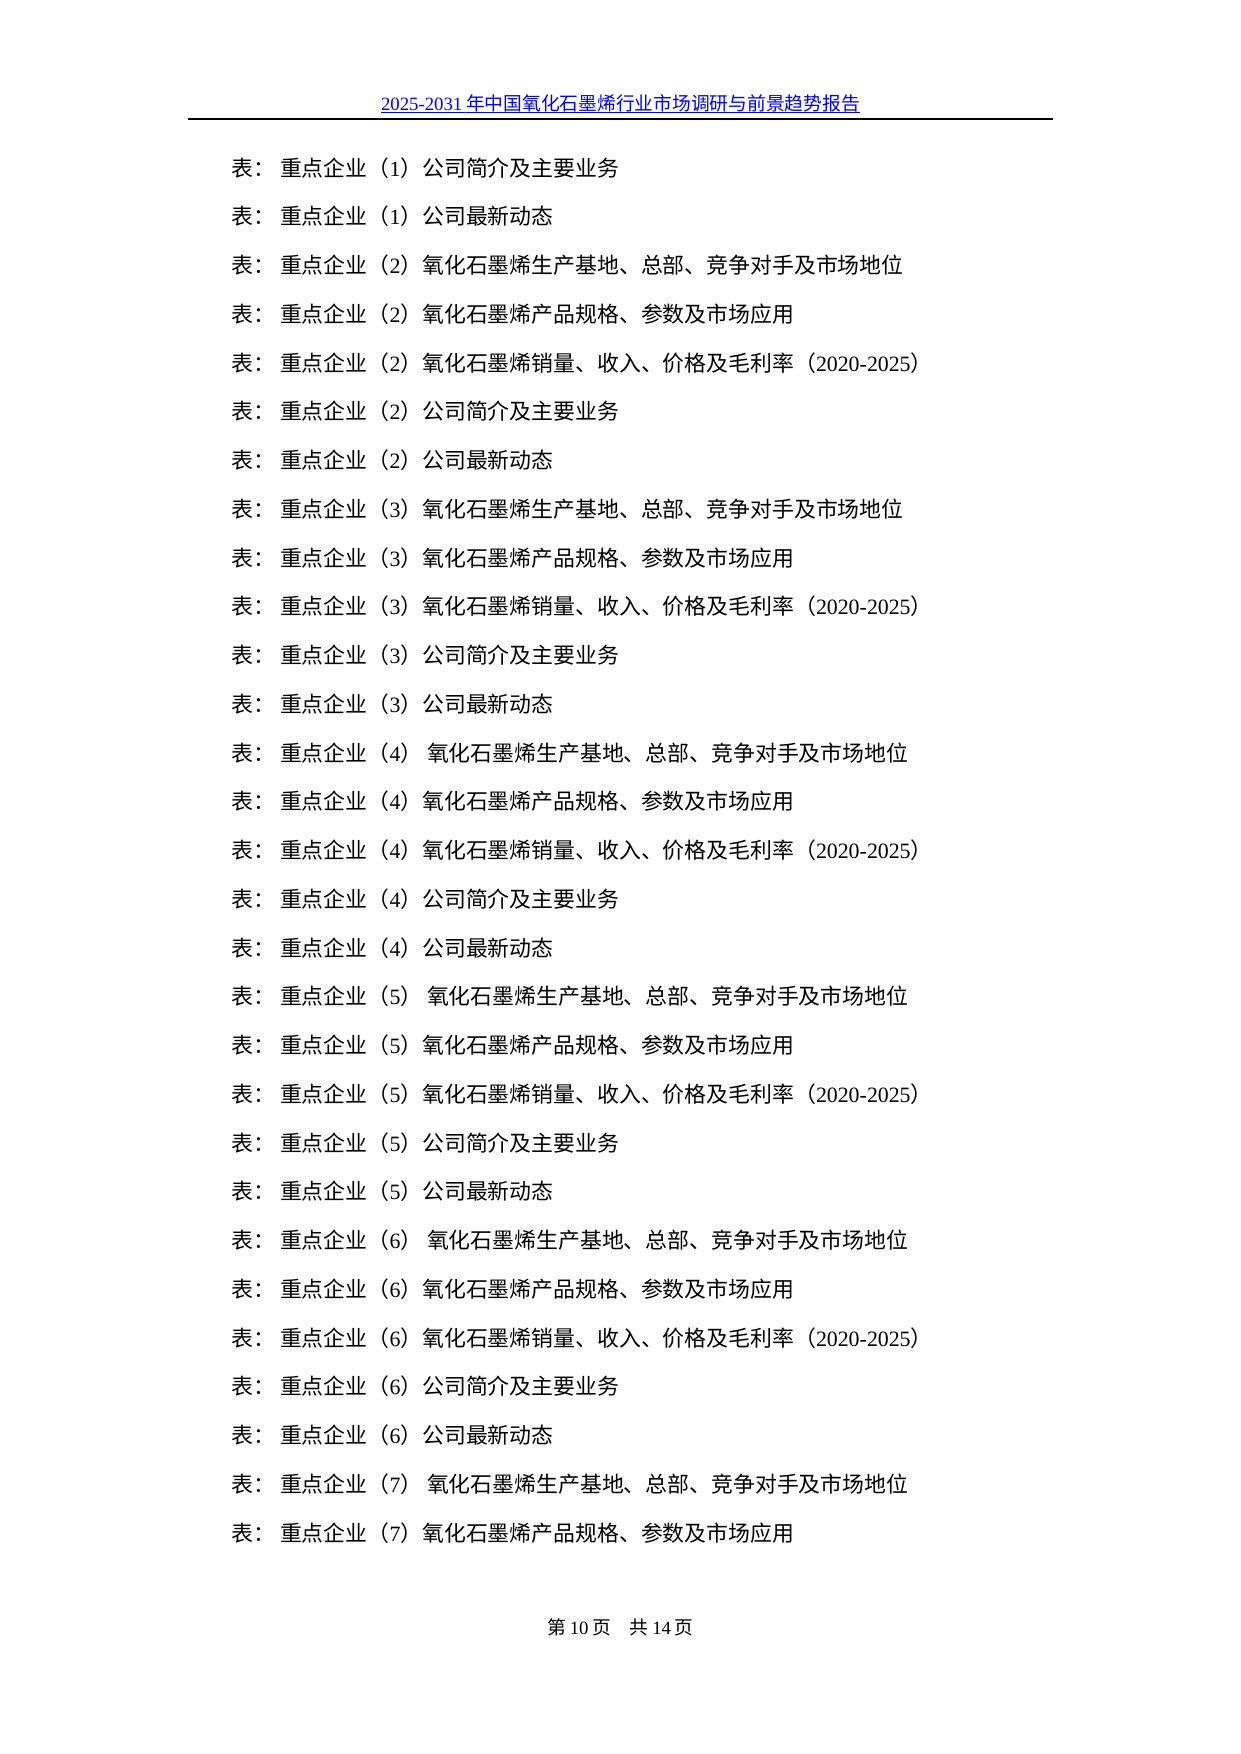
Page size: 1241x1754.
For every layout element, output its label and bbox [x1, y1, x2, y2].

text [187, 150, 1053, 1548]
